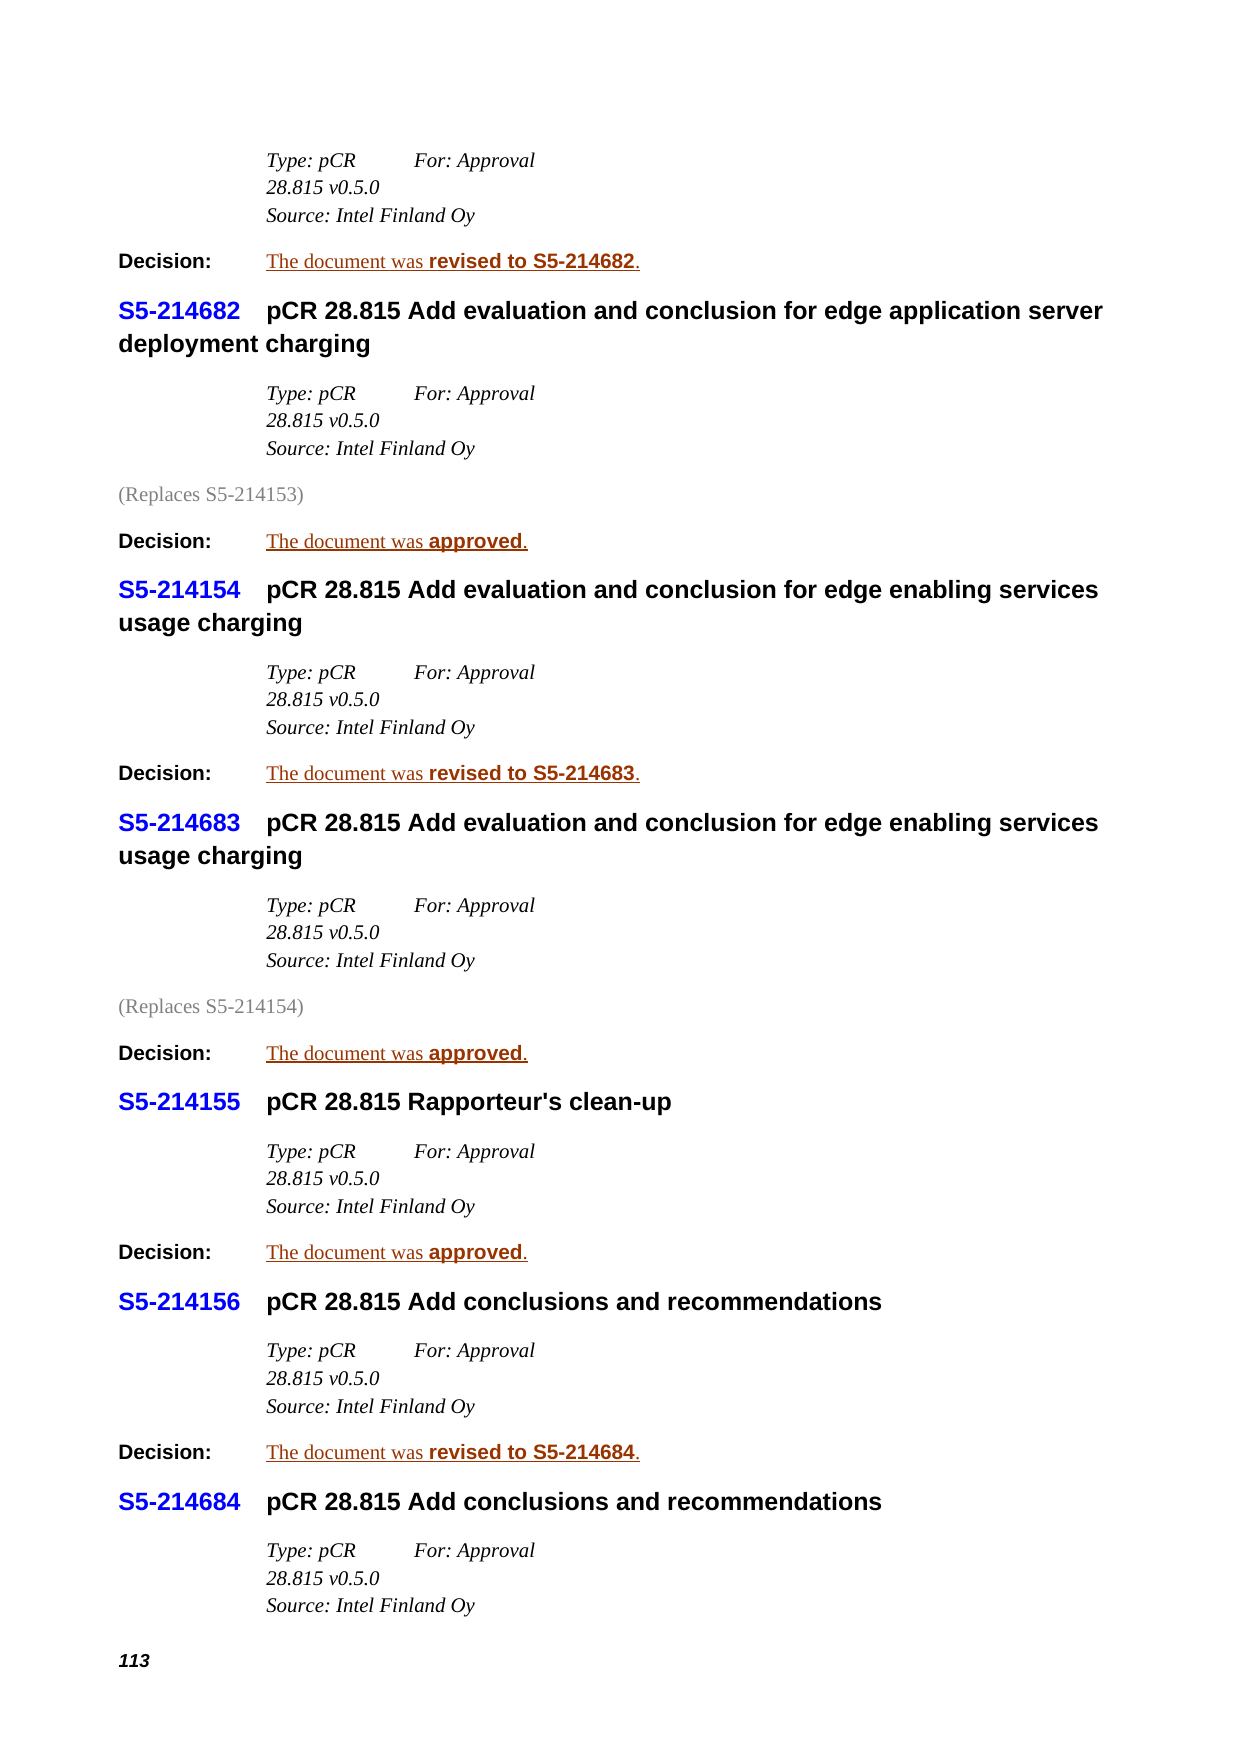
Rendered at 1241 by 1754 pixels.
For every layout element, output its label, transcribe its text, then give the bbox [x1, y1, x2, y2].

text Type: pCR For: Approval 28.815 v0.5.0 Source: Intel Finland Oy [118, 1139, 1122, 1218]
text S5-214155 pCR 28.815 Rapporteur's clean-up [118, 1087, 1122, 1116]
text Decision: The document was approved. [118, 1040, 1122, 1064]
text Type: pCR For: Approval 28.815 v0.5.0 Source: Intel Finland Oy [118, 892, 1122, 972]
text Decision: The document was revised to S5-214682. [118, 249, 1122, 273]
text Decision: The document was revised to S5-214683. [118, 761, 1122, 785]
text S5-214154 pCR 28.815 Add evaluation and conclusion for edge enabling services usage charging [118, 575, 1122, 637]
text (Replaces S5-214153) [118, 482, 1122, 506]
text Type: pCR For: Approval 28.815 v0.5.0 Source: Intel Finland Oy [118, 381, 1122, 460]
text Type: pCR For: Approval 28.815 v0.5.0 Source: Intel Finland Oy [118, 148, 1122, 227]
text Type: pCR For: Approval 28.815 v0.5.0 Source: Intel Finland Oy [118, 660, 1122, 739]
text (Replaces S5-214154) [118, 994, 1122, 1018]
text Decision: The document was approved. [118, 528, 1122, 553]
text S5-214683 pCR 28.815 Add evaluation and conclusion for edge enabling services usage charging [118, 808, 1122, 869]
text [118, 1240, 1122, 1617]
text S5-214682 pCR 28.815 Add evaluation and conclusion for edge application server deployment charging [118, 296, 1122, 357]
